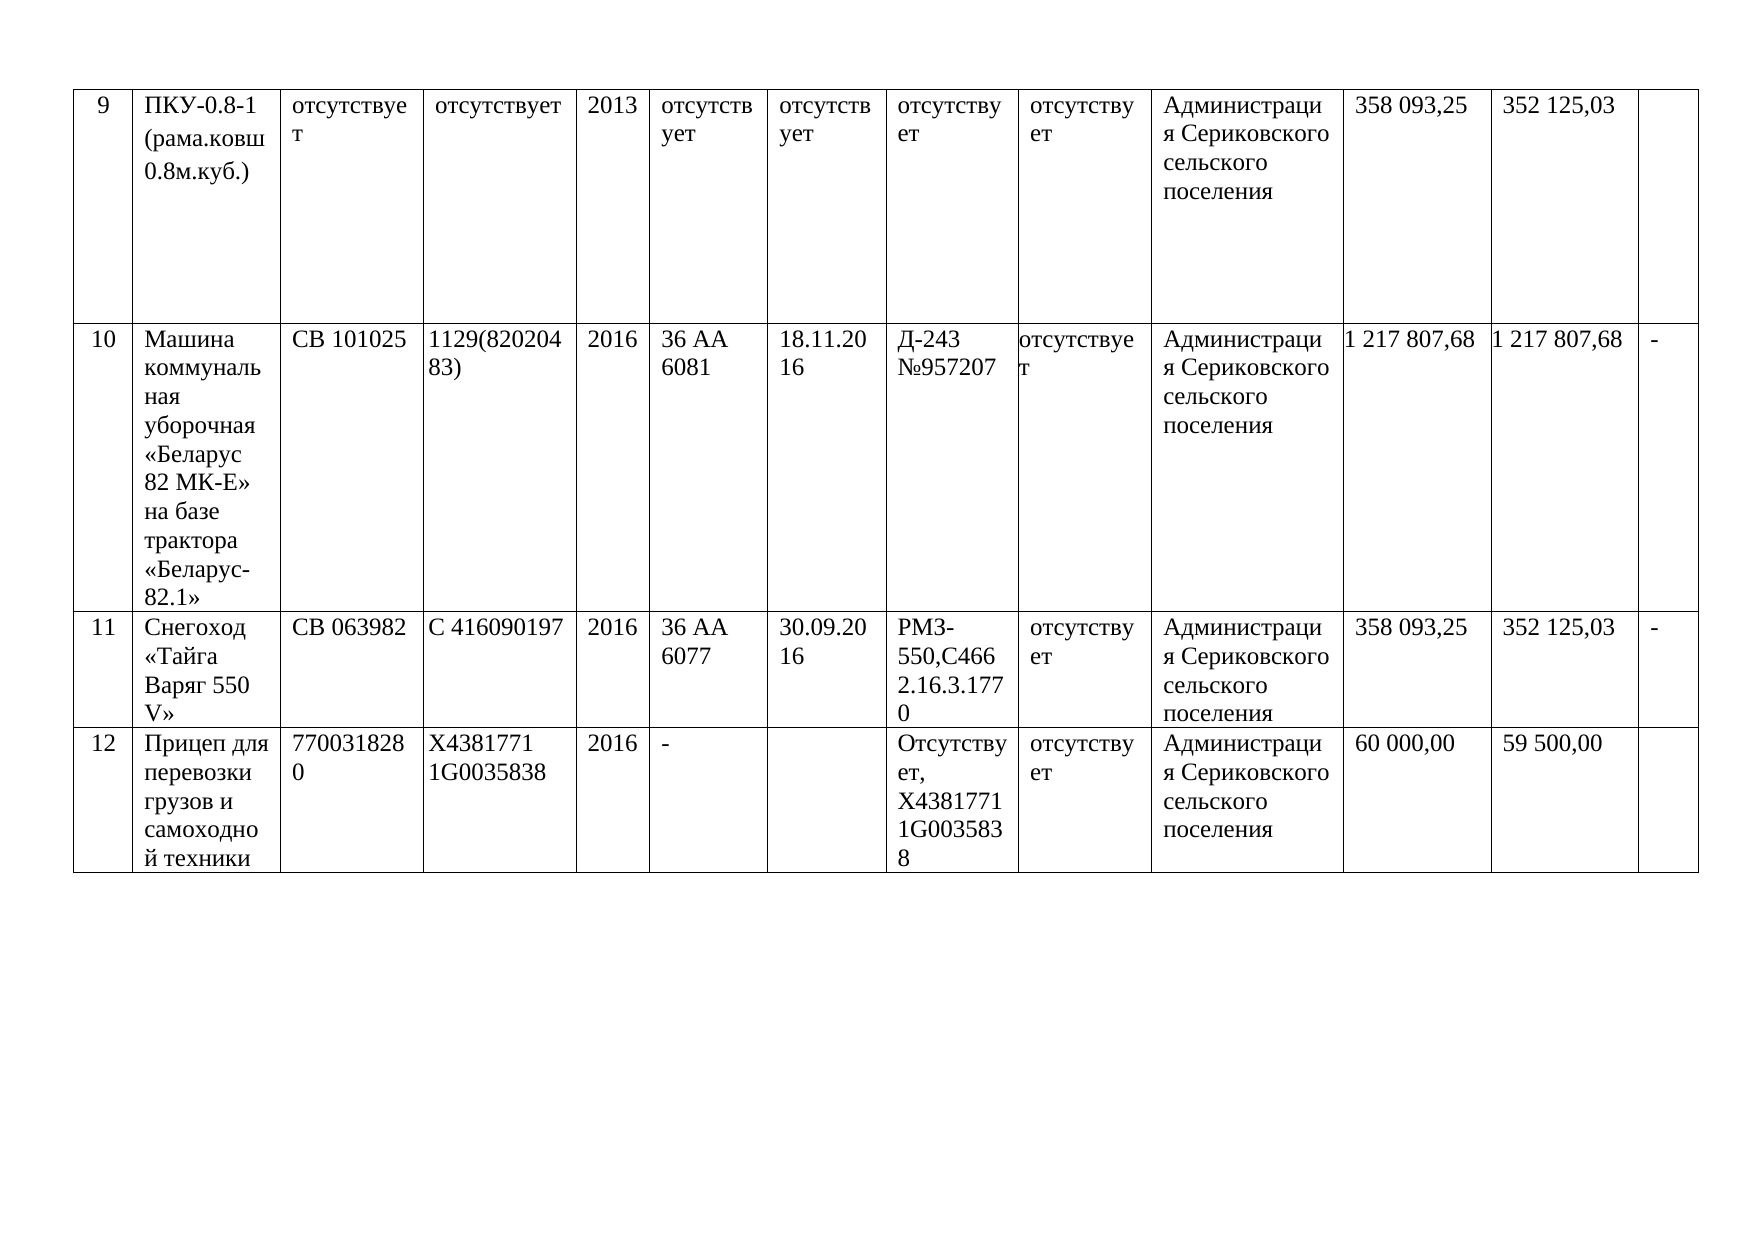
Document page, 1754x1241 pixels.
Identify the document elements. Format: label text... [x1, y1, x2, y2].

table_cell 7700318280 [281, 728, 423, 872]
table_cell Снегоход «Тайга Варяг 550 V» [133, 612, 280, 727]
table_cell С 416090197 [424, 612, 576, 727]
table_cell Администрация Сериковского сельского поселения [1152, 728, 1343, 872]
table_cell 59 500,00 [1492, 728, 1638, 872]
table_cell 9 [74, 90, 132, 323]
table_cell отсутствует [424, 90, 576, 323]
table_cell - [1639, 324, 1698, 611]
table_cell 1 217 807,68 [1344, 324, 1491, 611]
table_cell 60 000,00 [1344, 728, 1491, 872]
table_cell Прицеп для перевозки грузов и самоходной техники [133, 728, 280, 872]
table_cell 1129(82020483) [424, 324, 576, 611]
table_cell ПКУ-0.8-1 (рама.ковш 0.8м.куб.) [133, 90, 280, 323]
table_cell [1639, 728, 1698, 872]
table_cell 358 093,25 [1344, 612, 1491, 727]
table_cell [768, 728, 886, 872]
table_cell 2013 [577, 90, 649, 323]
table_cell 36 АА 6077 [650, 612, 767, 727]
table_cell 12 [74, 728, 132, 872]
table_cell [1639, 90, 1698, 323]
table_cell отсутствует [1019, 612, 1151, 727]
table_cell СВ 063982 [281, 612, 423, 727]
table_cell 352 125,03 [1492, 612, 1638, 727]
table_cell Х43817711G0035838 [424, 728, 576, 872]
table_cell отсутствует [1019, 90, 1151, 323]
table_cell РМЗ-550,С4662.16.3.1770 [887, 612, 1018, 727]
table_cell - [650, 728, 767, 872]
table_cell 2016 [577, 612, 649, 727]
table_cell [1152, 90, 1343, 323]
table_cell отсутствует [887, 90, 1018, 323]
table_cell Отсутствует, Х43817711G0035838 [887, 728, 1018, 872]
table_cell отсутствует [768, 90, 886, 323]
table_cell 10 [74, 324, 132, 611]
table_cell 18.11.2016 [768, 324, 886, 611]
table_cell Администрация Сериковского сельского поселения [1152, 324, 1343, 611]
table_cell 11 [74, 612, 132, 727]
table_cell Администрация Сериковского сельского поселения [1152, 612, 1343, 727]
table_cell 2016 [577, 324, 649, 611]
table_cell 30.09.2016 [768, 612, 886, 727]
table_cell отсутствует [1019, 324, 1151, 611]
table_cell СВ 101025 [281, 324, 423, 611]
table_cell 2016 [577, 728, 649, 872]
table_cell 352 125,03 [1492, 90, 1638, 323]
table_cell 1 217 807,68 [1492, 324, 1638, 611]
table_cell отсутствует [650, 90, 767, 323]
table_cell отсутствует [1019, 728, 1151, 872]
table_cell Машина коммунальная уборочная «Беларус 82 МК-Е» на базе трактора «Беларус-82.1» [133, 324, 280, 611]
table_cell Д-243 №957207 [887, 324, 1018, 611]
table_cell - [1639, 612, 1698, 727]
table_cell 36 АА 6081 [650, 324, 767, 611]
table_cell 358 093,25 [1344, 90, 1491, 323]
table_cell отсутствует [281, 90, 423, 323]
